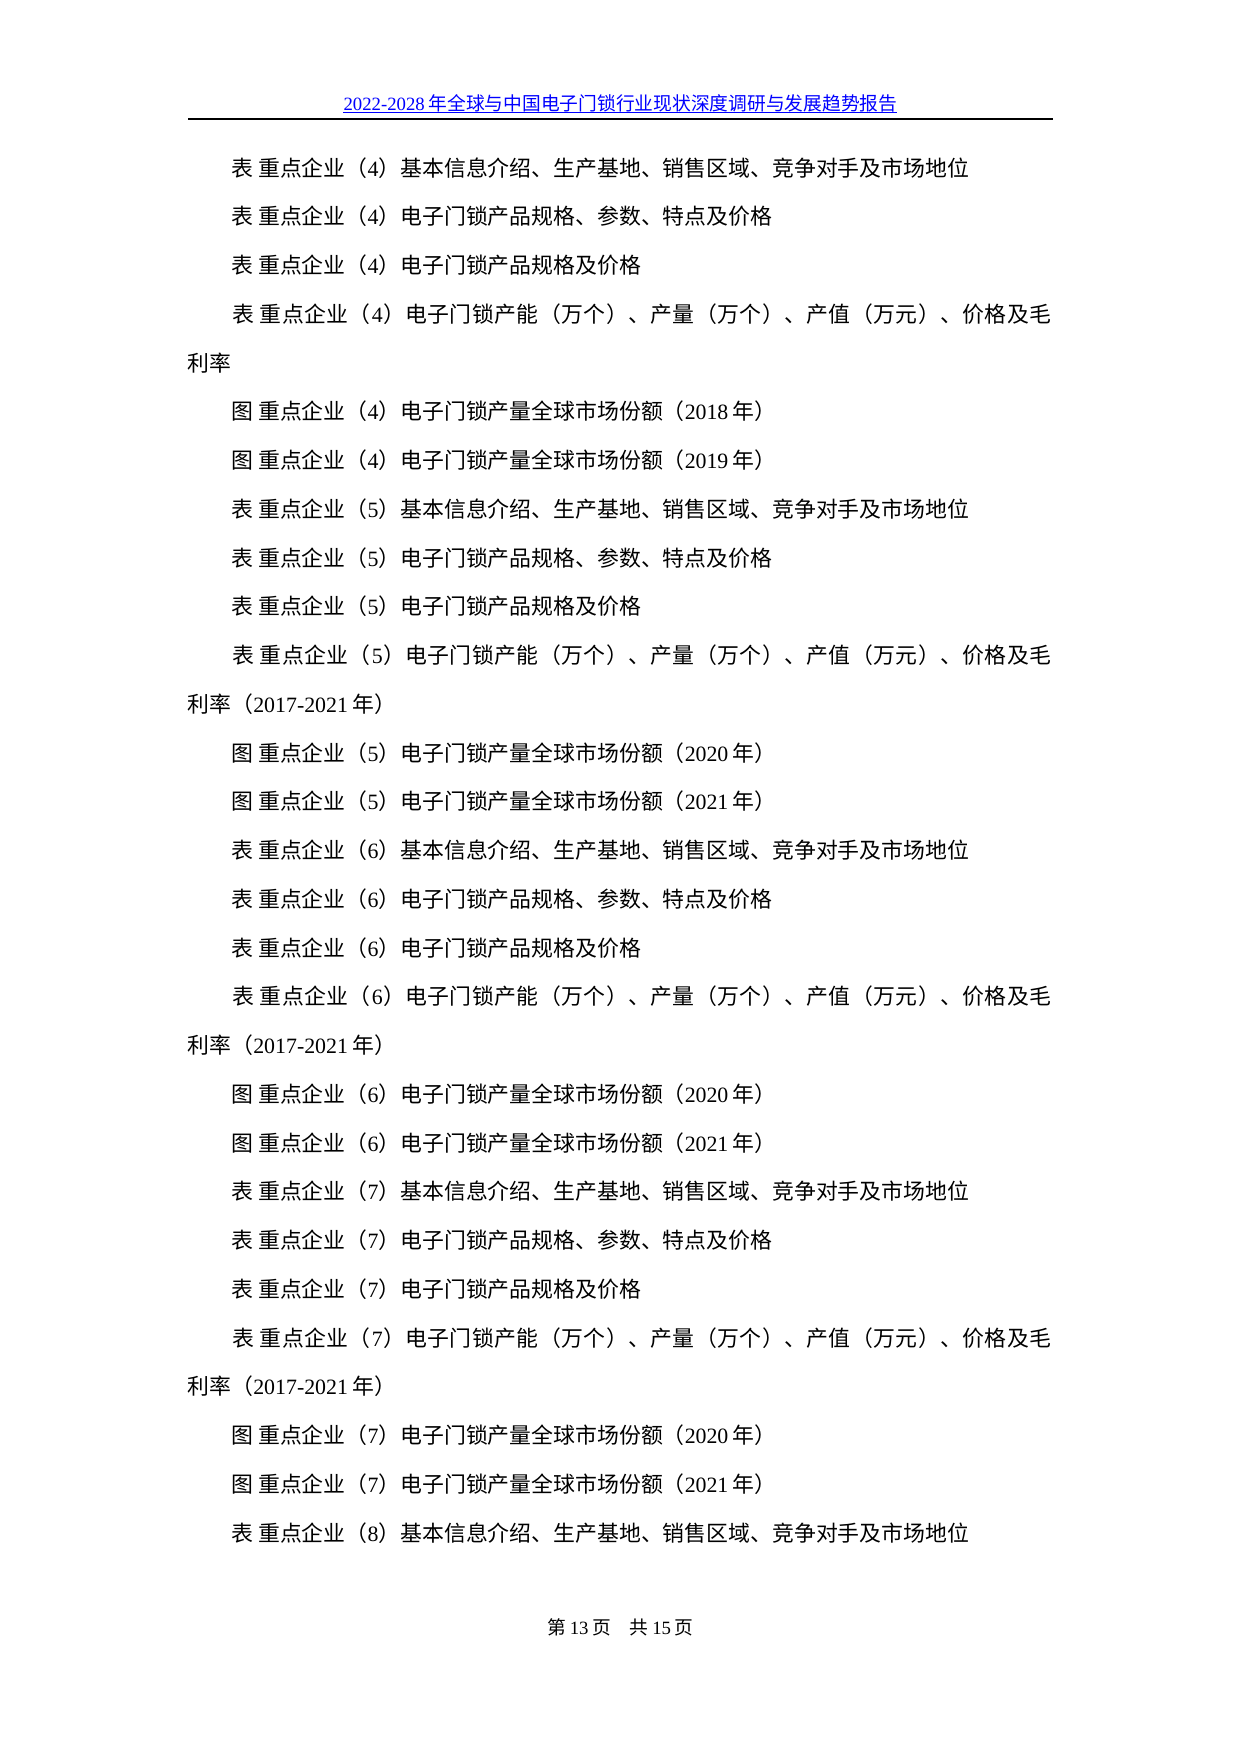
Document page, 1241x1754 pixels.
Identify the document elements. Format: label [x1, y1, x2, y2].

text [187, 150, 1053, 1548]
